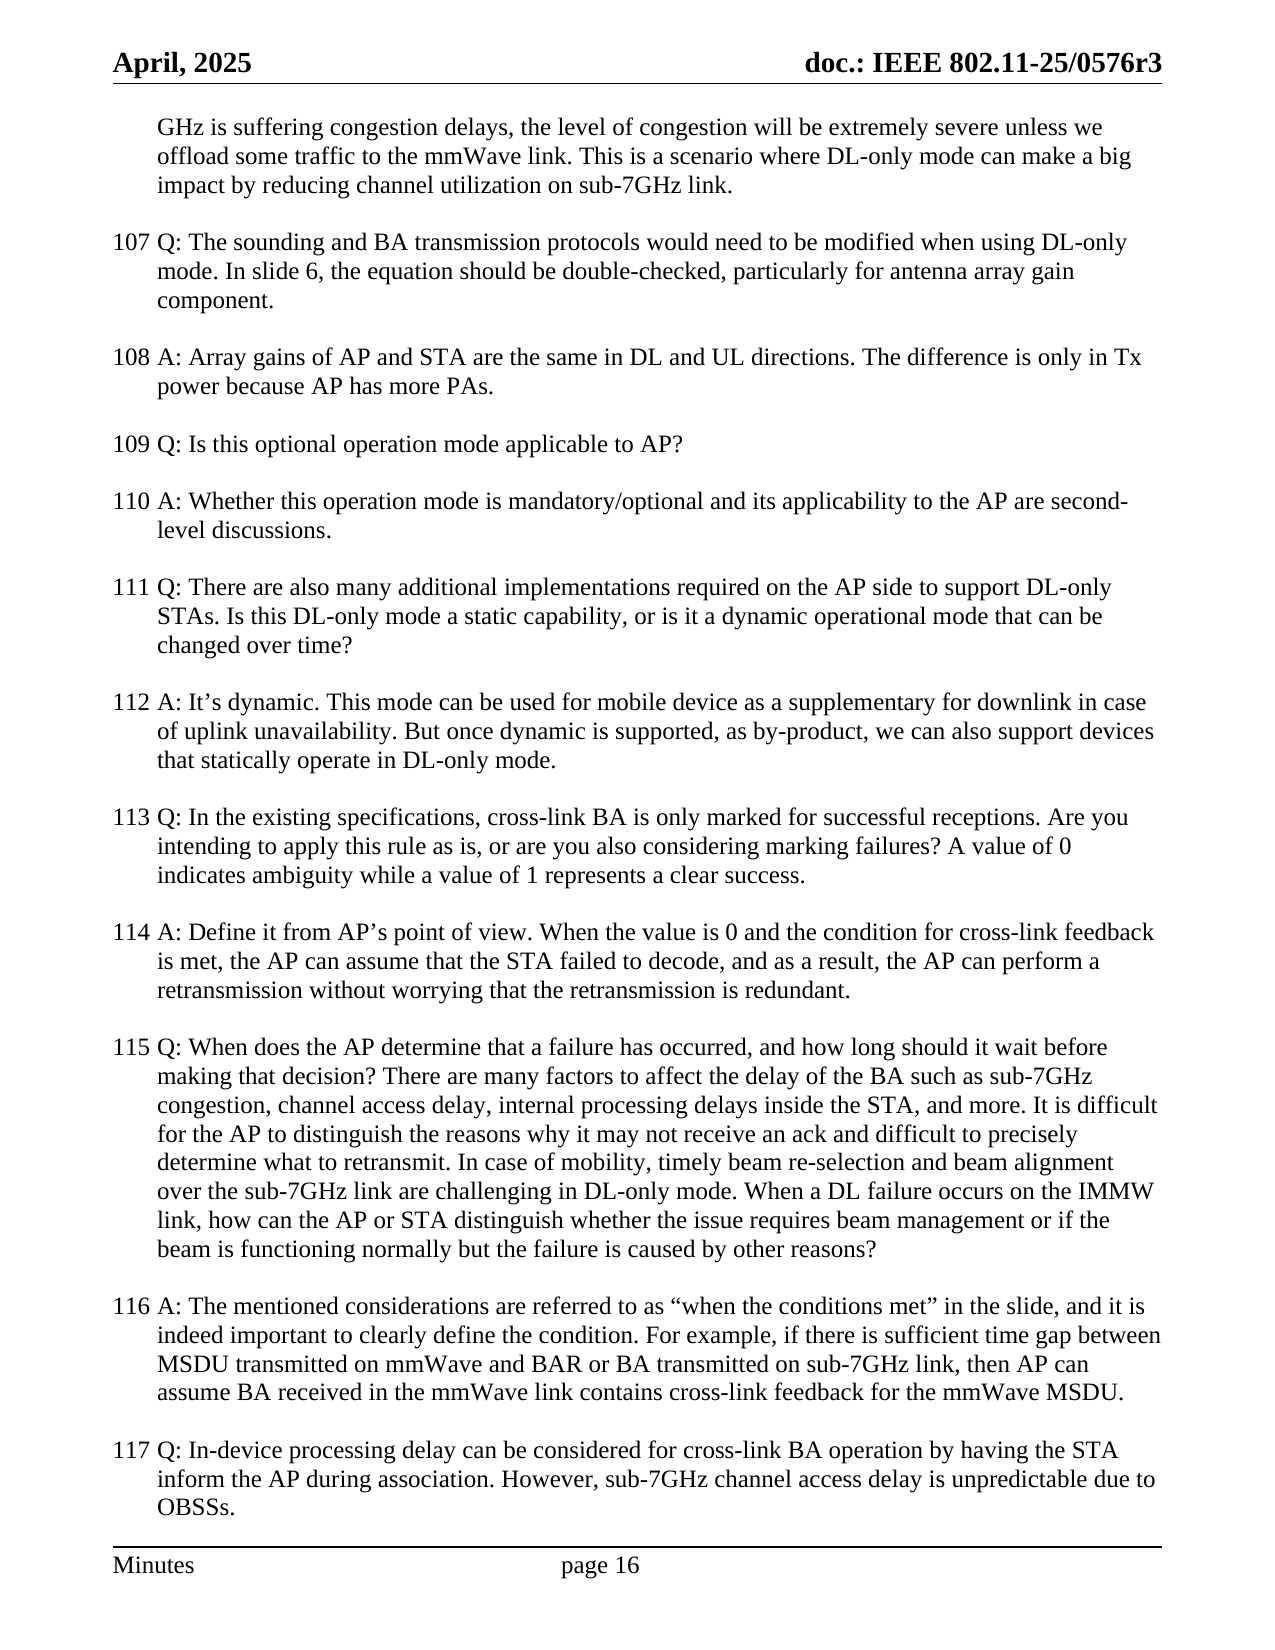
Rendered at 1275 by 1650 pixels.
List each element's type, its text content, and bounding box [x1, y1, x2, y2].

list Q: The sounding and BA transmission protocols would need to be modified when using DL-only mode. In slide 6, the equation should be double-checked, particularly for antenna array gain component. [112, 227, 1162, 314]
list A: The mentioned considerations are referred to as “when the conditions met” in the slide, and it is indeed important to clearly define the condition. For example, if there is sufficient time gap between MSDU transmitted on mmWave and BAR or BA transmitted on sub-7GHz link, then AP can assume BA received in the mmWave link contains cross-link feedback for the mmWave MSDU. [112, 1291, 1162, 1406]
list A: Whether this operation mode is mandatory/optional and its applicability to the AP are second-level discussions. [112, 486, 1162, 544]
list A: Define it from AP’s point of view. When the value is 0 and the condition for cross-link feedback is met, the AP can assume that the STA failed to decode, and as a result, the AP can perform a retransmission without worrying that the retransmission is redundant. [112, 917, 1162, 1004]
list Q: When does the AP determine that a failure has occurred, and how long should it wait before making that decision? There are many factors to affect the delay of the BA such as sub-7GHz congestion, channel access delay, internal processing delays inside the STA, and more. It is difficult for the AP to distinguish the reasons why it may not receive an ack and difficult to precisely determine what to retransmit. In case of mobility, timely beam re-selection and beam alignment over the sub-7GHz link are challenging in DL-only mode. When a DL failure occurs on the IMMW link, how can the AP or STA distinguish whether the issue requires beam management or if the beam is functioning normally but the failure is caused by other reasons? [112, 1032, 1162, 1262]
list Q: In-device processing delay can be considered for cross-link BA operation by having the STA inform the AP during association. However, sub-7GHz channel access delay is unpredictable due to OBSSs. [112, 1435, 1162, 1521]
list Q: In the existing specifications, cross-link BA is only marked for successful receptions. Are you intending to apply this rule as is, or are you also considering marking failures? A value of 0 indicates ambiguity while a value of 1 represents a clear success. [112, 802, 1162, 889]
list Q: Is this optional operation mode applicable to AP? [112, 429, 1162, 457]
list A: Array gains of AP and STA are the same in DL and UL directions. The difference is only in Tx power because AP has more PAs. [112, 342, 1162, 400]
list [112, 112, 1162, 199]
list A: It’s dynamic. This mode can be used for mobile device as a supplementary for downlink in case of uplink unavailability. But once dynamic is supported, as by-product, we can also support devices that statically operate in DL-only mode. [112, 687, 1162, 774]
list Q: There are also many additional implementations required on the AP side to support DL-only STAs. Is this DL-only mode a static capability, or is it a dynamic operational mode that can be changed over time? [112, 572, 1162, 659]
